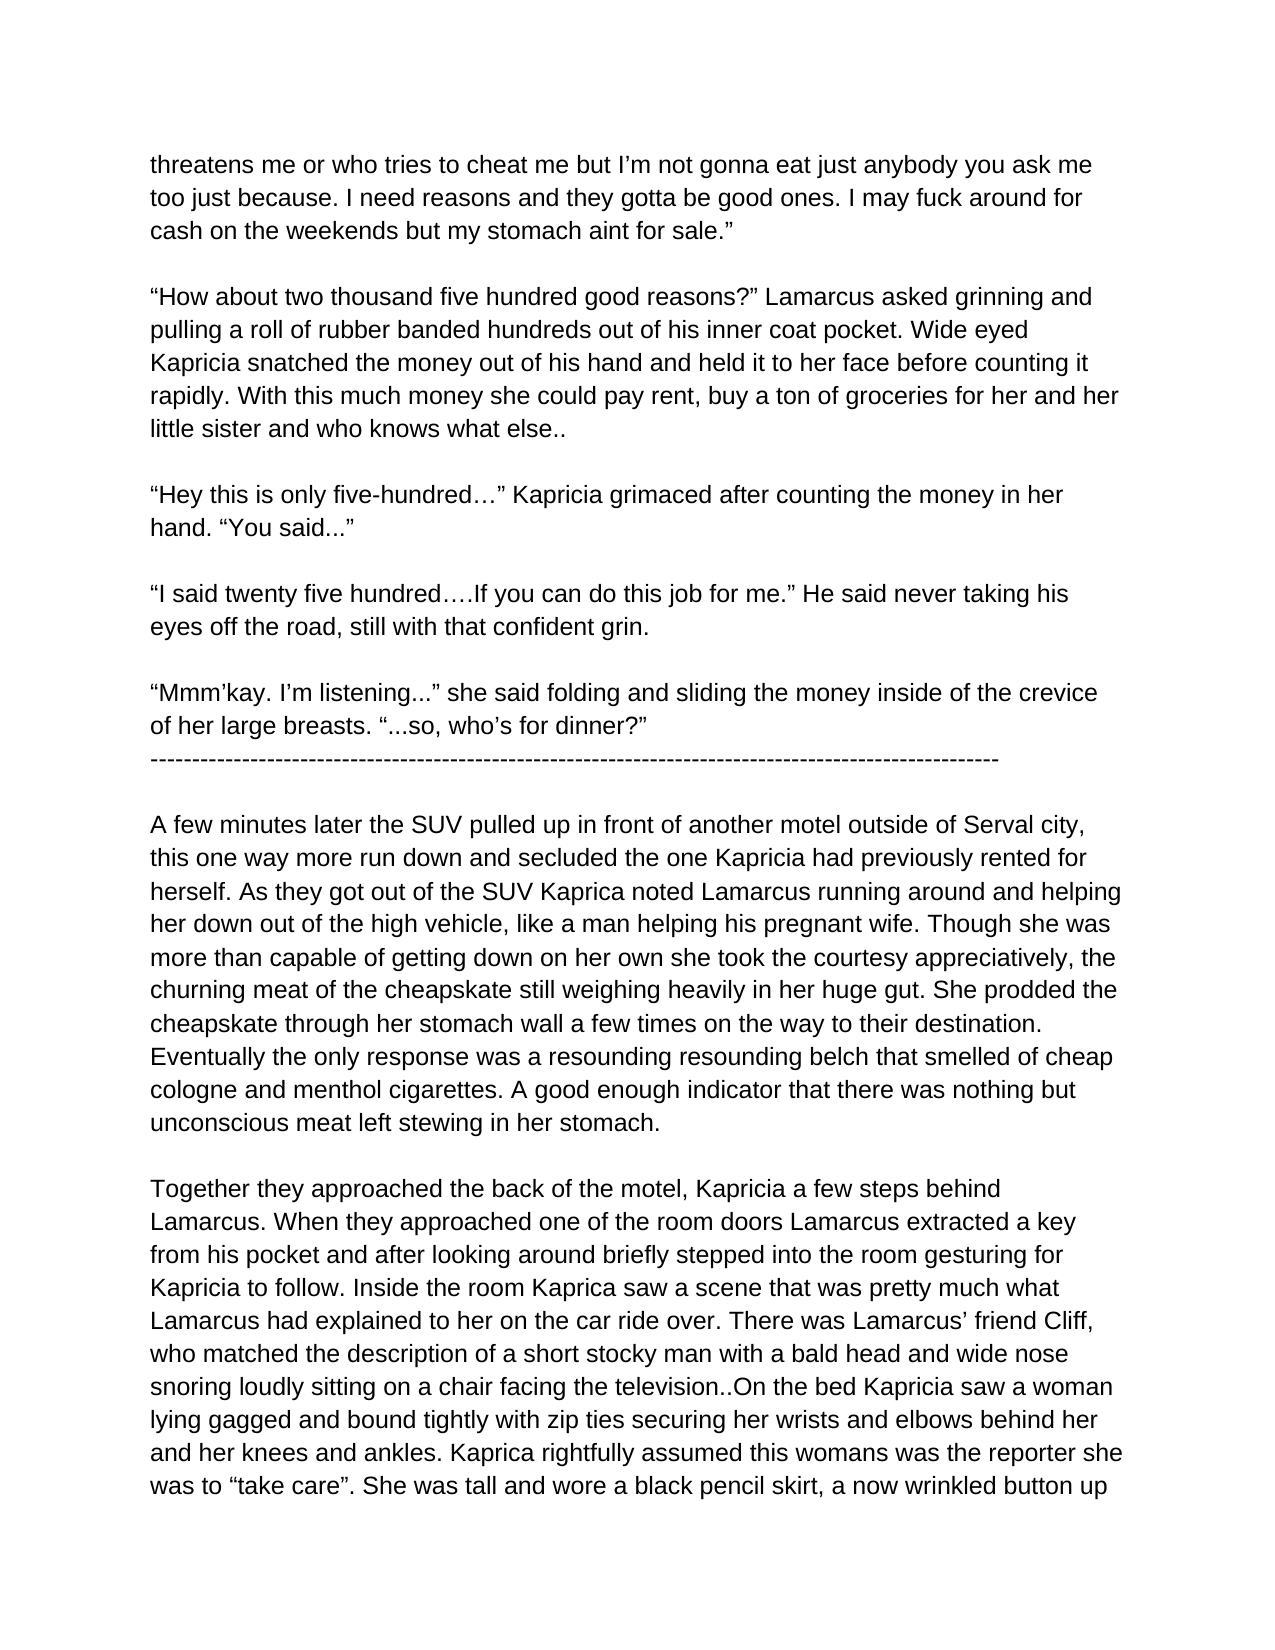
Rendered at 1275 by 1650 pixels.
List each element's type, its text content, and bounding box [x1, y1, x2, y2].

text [150, 150, 1125, 245]
text “Mmm’kay. I’m listening...” she said folding and sliding the money inside of the crevice of her large breasts. “...so, who’s for dinner?” [150, 678, 1125, 740]
text “I said twenty five hundred….If you can do this job for me.” He said never taking his eyes off the road, still with that confident grin. [150, 579, 1125, 641]
text “How about two thousand five hundred good reasons?” Lamarcus asked grinning and pulling a roll of rubber banded hundreds out of his inner coat pocket. Wide eyed Kapricia snatched the money out of his hand and held it to her face before counting it rapidly. With this much money she could pay rent, buy a ton of groceries for her and her little sister and who knows what else.. [150, 282, 1125, 443]
text A few minutes later the SUV pulled up in front of another motel outside of Serval city, this one way more run down and secluded the one Kapricia had previously rented for herself. As they got out of the SUV Kaprica noted Lamarcus running around and helping her down out of the high vehicle, like a man helping his pregnant wife. Though she was more than capable of getting down on her own she took the courtesy appreciatively, the churning meat of the cheapskate still weighing heavily in her huge gut. She prodded the cheapskate through her stomach wall a few times on the way to their destination. Eventually the only response was a resounding resounding belch that smelled of cheap cologne and menthol cigarettes. A good enough indicator that there was nothing but unconscious meat left stewing in her stomach. [150, 810, 1125, 1136]
text “Hey this is only five-hundred…” Kapricia grimaced after counting the money in her hand. “You said...” [150, 480, 1125, 542]
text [150, 1174, 1125, 1499]
text ------------------------------------------------------------------------------------------------------ [150, 744, 1125, 773]
